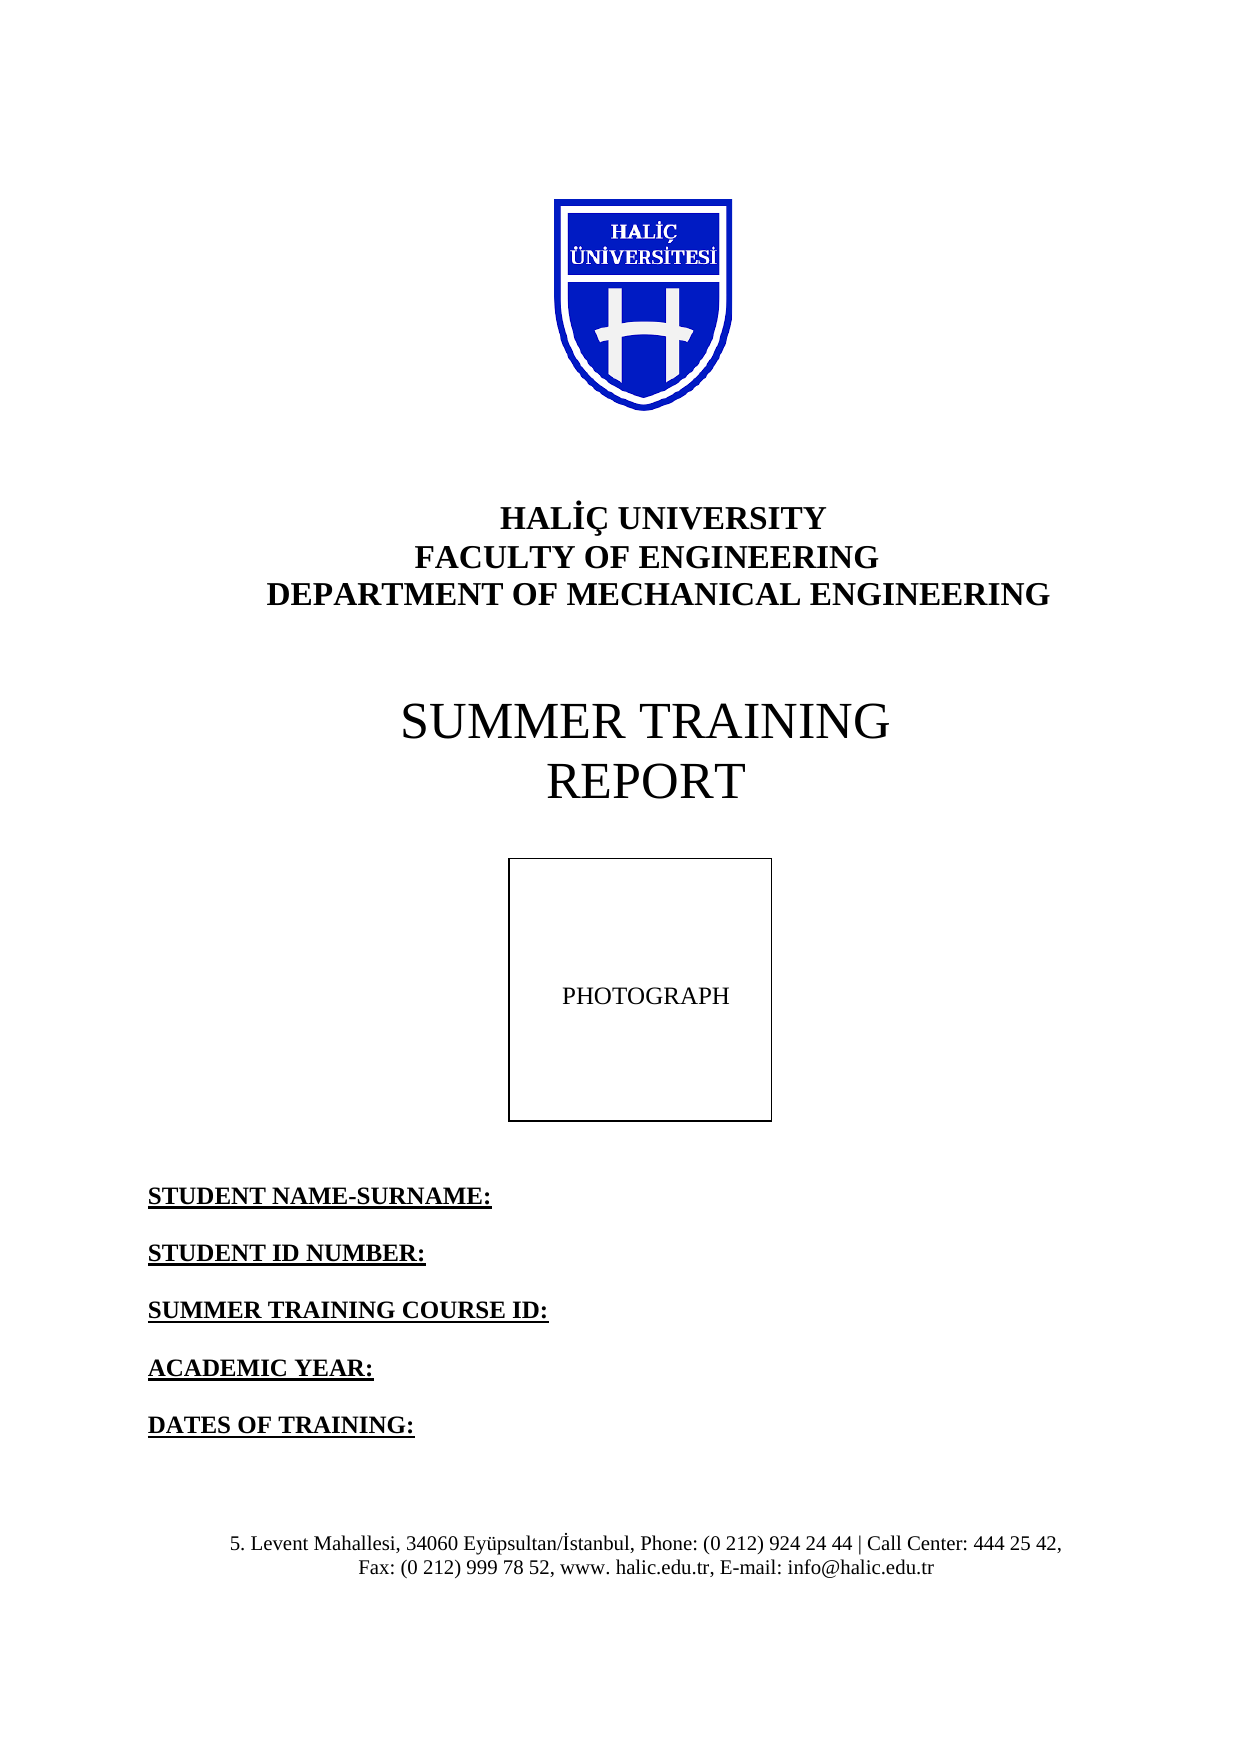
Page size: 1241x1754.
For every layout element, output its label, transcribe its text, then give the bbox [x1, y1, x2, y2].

text SUMMER TRAINING COURSE ID: [148, 1296, 1215, 1324]
picture [554, 199, 733, 411]
text 5. Levent Mahallesi, 34060 Eyüpsultan/İstanbul, Phone: (0 212) 924 24 44 | Call Center: 444 25 42, Fax: (0 212) 999 78 52, www. halic.edu.tr, E-mail: info@halic.edu.tr [229, 1531, 1064, 1579]
text DEPARTMENT OF MECHANICAL ENGINEERING [266, 575, 1215, 613]
title SUMMER TRAINING REPORT [386, 690, 906, 810]
subtitle STUDENT NAME-SURNAME: [148, 1181, 1215, 1209]
text ACADEMIC YEAR: [148, 1353, 1215, 1382]
text STUDENT ID NUMBER: [148, 1238, 1215, 1267]
text DATES OF TRAINING: [148, 1411, 1215, 1439]
subtitle HALİÇ UNIVERSITY FACULTY OF ENGINEERING [413, 499, 880, 575]
